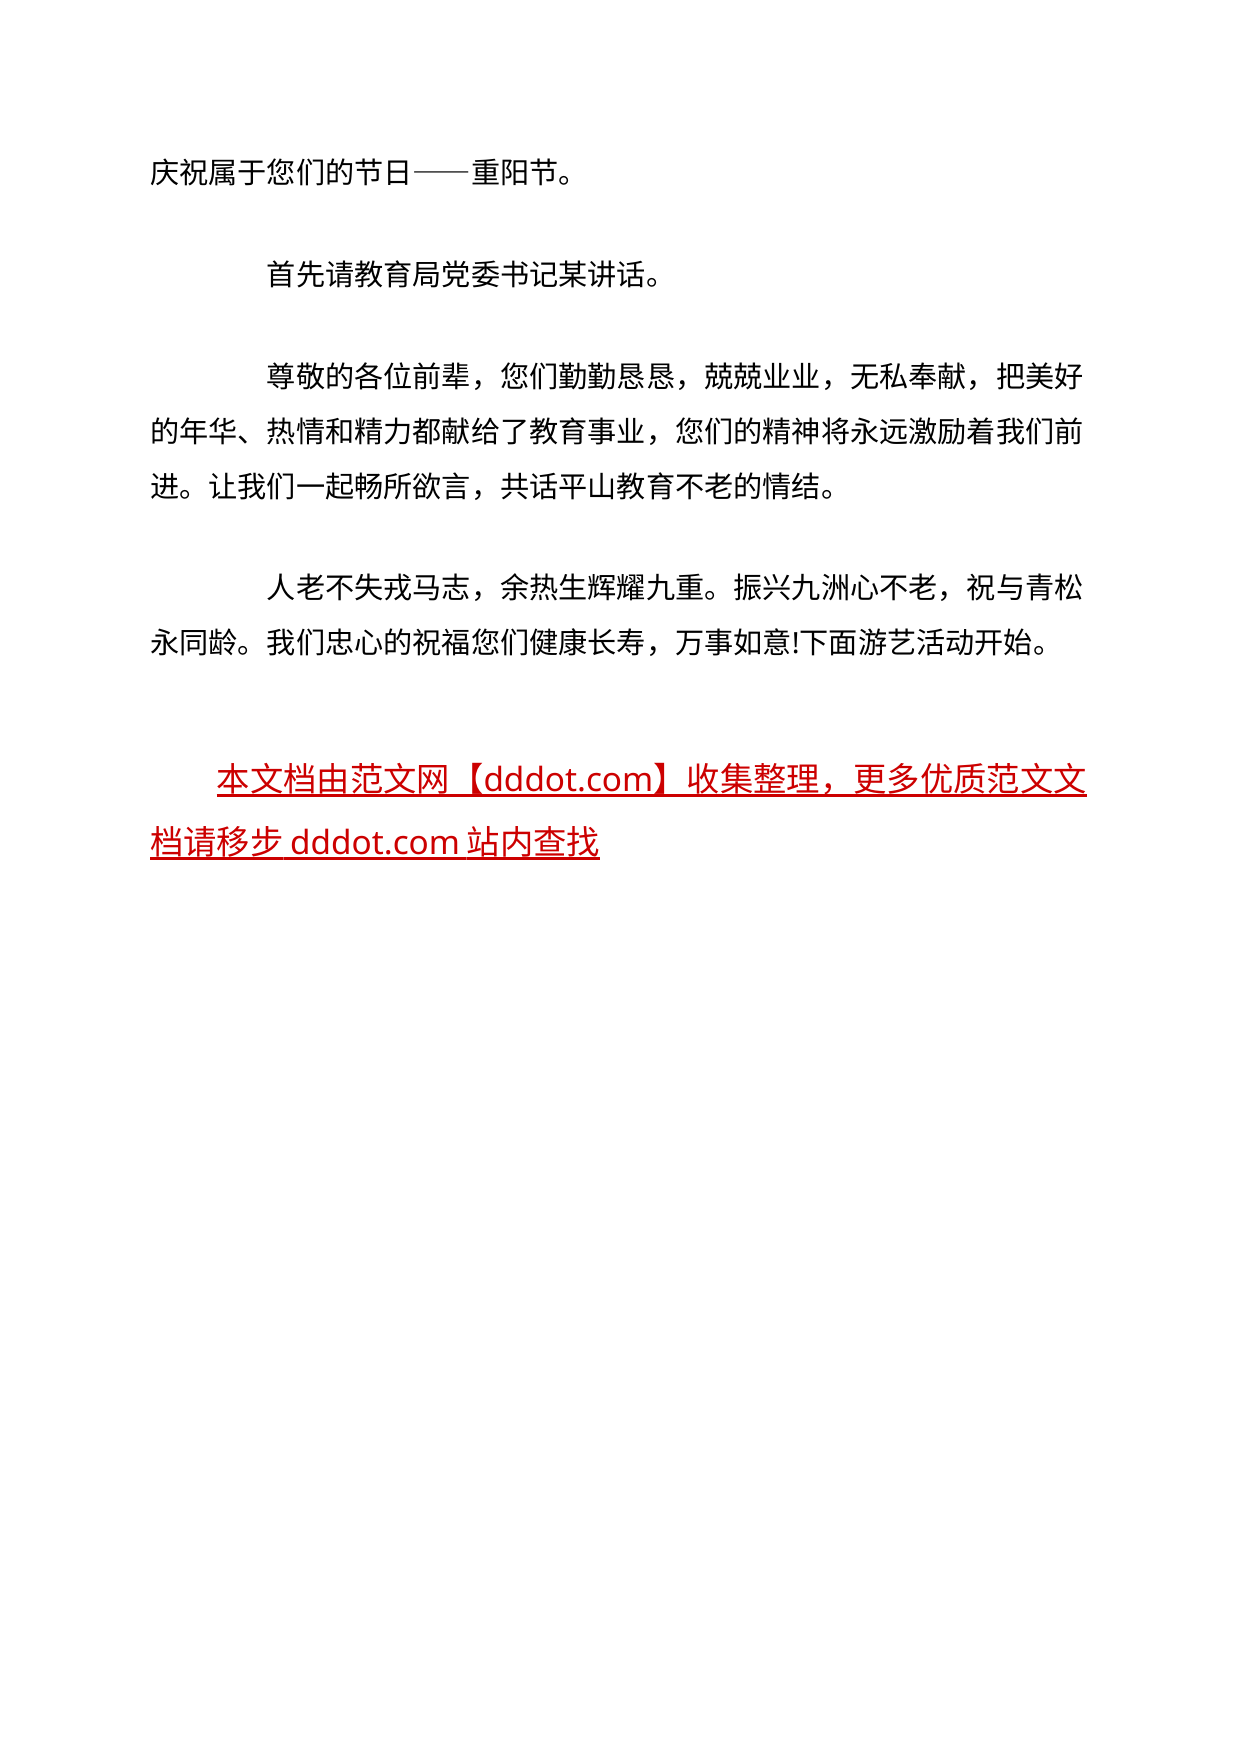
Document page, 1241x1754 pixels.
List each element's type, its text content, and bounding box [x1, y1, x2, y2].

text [150, 150, 1090, 192]
text 人老不失戎马志，余热生辉耀九重。振兴九洲心不老，祝与青松永同龄。我们忠心的祝福您们健康长寿，万事如意!下面游艺活动开始。 [150, 565, 1090, 662]
text 首先请教育局党委书记某讲话。 [150, 252, 1090, 294]
text 尊敬的各位前辈，您们勤勤恳恳，兢兢业业，无私奉献，把美好的年华、热情和精力都献给了教育事业，您们的精神将永远激励着我们前进。让我们一起畅所欲言，共话平山教育不老的情结。 [150, 353, 1090, 506]
text 本文档由范文网【dddot.com】收集整理，更多优质范文文档请移步dddot.com站内查找 [150, 753, 1090, 864]
